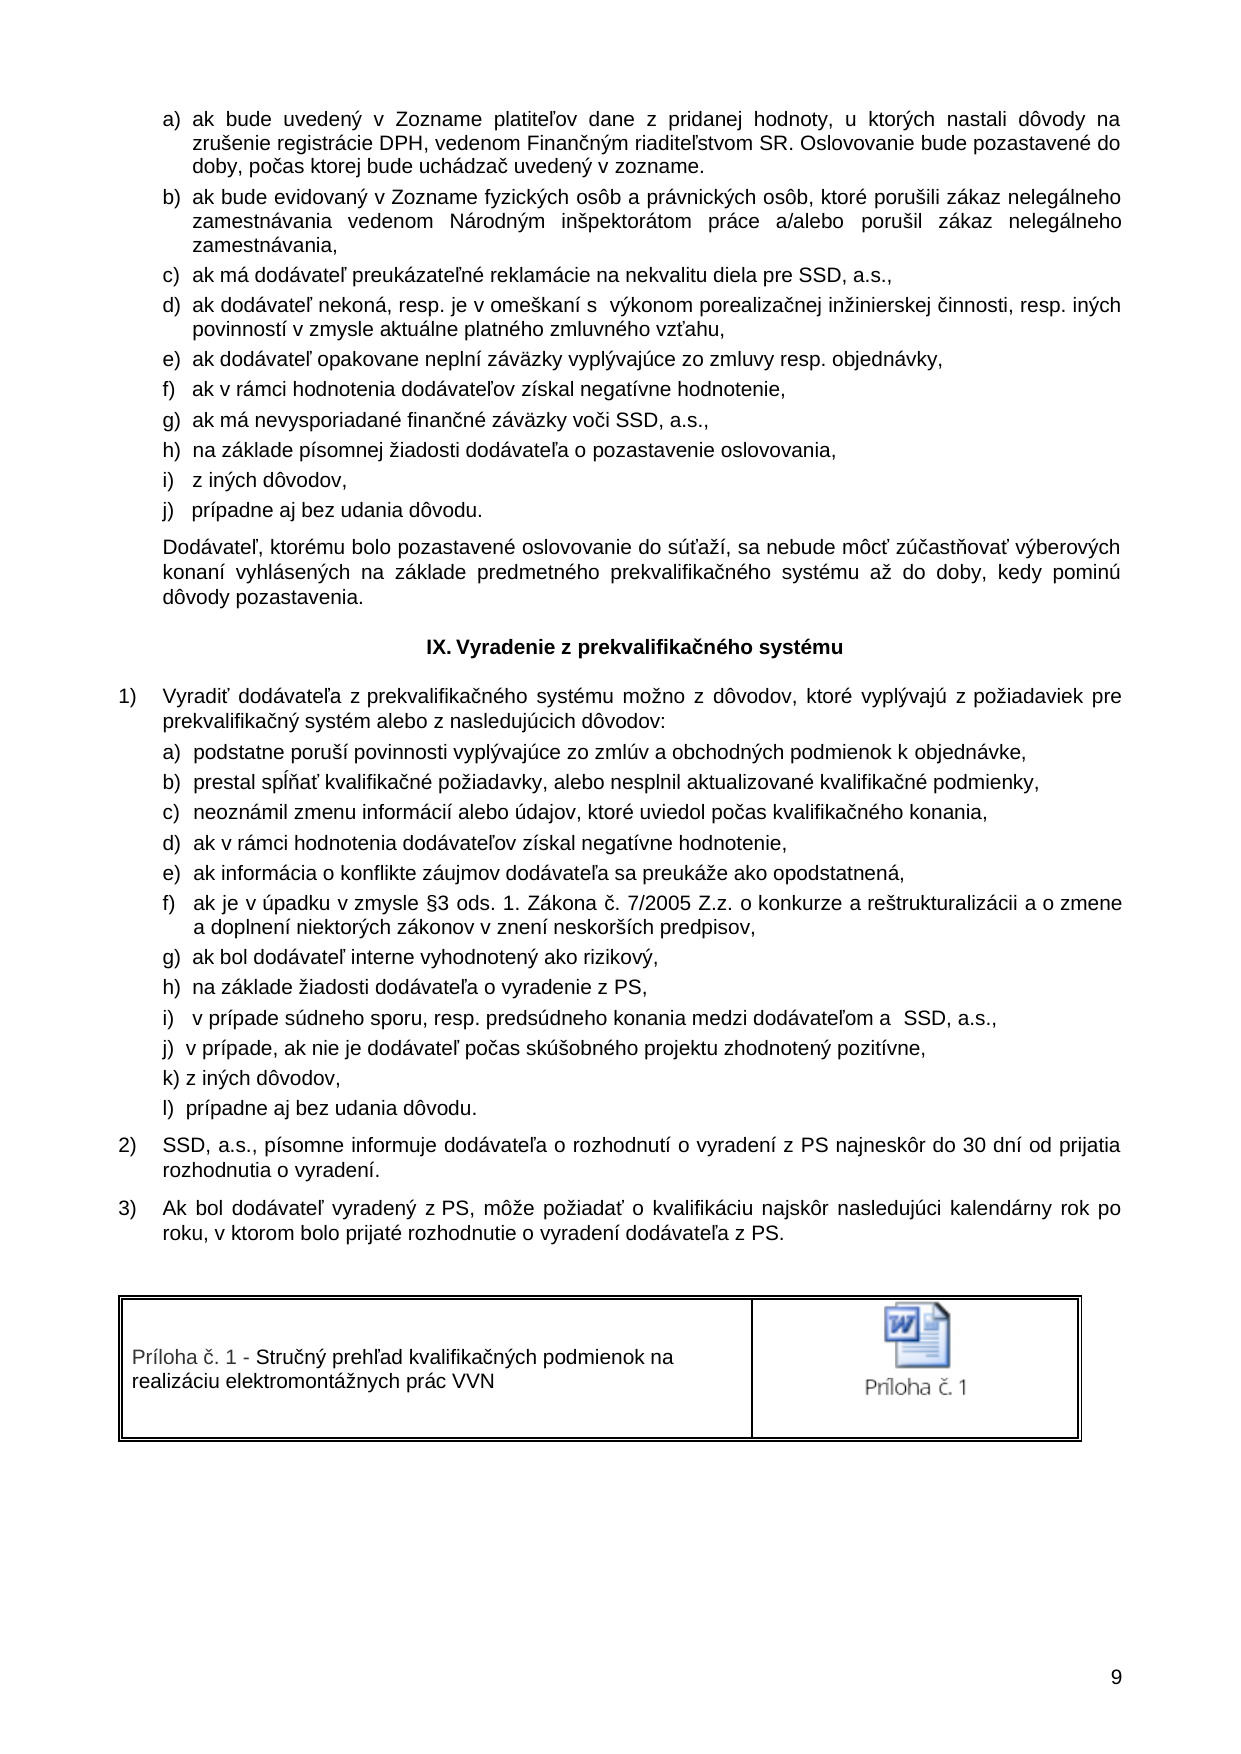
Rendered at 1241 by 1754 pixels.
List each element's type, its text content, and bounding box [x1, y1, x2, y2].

text f) ak v rámci hodnotenia dodávateľov získal negatívne hodnotenie, [162, 377, 1122, 401]
list Vyradenie z prekvalifikačného systému [148, 634, 1122, 658]
text g) ak bol dodávateľ interne vyhodnotený ako rizikový, [162, 945, 1122, 969]
text j) v prípade, ak nie je dodávateľ počas skúšobného projektu zhodnotený pozitívne, [162, 1036, 1122, 1059]
list ak v rámci hodnotenia dodávateľov získal negatívne hodnotenie, [162, 830, 1122, 854]
list neoznámil zmenu informácií alebo údajov, ktoré uviedol počas kvalifikačného konania, [162, 800, 1122, 824]
text l) prípadne aj bez udania dôvodu. [162, 1096, 1122, 1120]
text h) na základe žiadosti dodávateľa o vyradenie z PS, [162, 975, 1122, 999]
text e) ak dodávateľ opakovane neplní záväzky vyplývajúce zo zmluvy resp. objednávky, [162, 347, 1122, 371]
table_header [753, 1300, 1077, 1437]
list ak bude evidovaný v Zozname fyzických osôb a právnických osôb, ktoré porušili zákaz nelegálneho zamestnávania vedenom Národným inšpektorátom práce a/alebo porušil zákaz nelegálneho zamestnávania, [162, 184, 1122, 256]
list ak bude uvedený v Zozname platiteľov dane z pridanej hodnoty, u ktorých nastali dôvody na zrušenie registrácie DPH, vedenom Finančným riaditeľstvom SR. Oslovovanie bude pozastavené do doby, počas ktorej bude uchádzač uvedený v zozname. [162, 106, 1122, 178]
text k) z iných dôvodov, [162, 1066, 1122, 1090]
list ak má dodávateľ preukázateľné reklamácie na nekvalitu diela pre SSD, a.s., [162, 263, 1122, 287]
list Vyradiť dodávateľa z prekvalifikačného systému možno z dôvodov, ktoré vyplývajú z požiadaviek pre prekvalifikačný systém alebo z nasledujúcich dôvodov: [118, 683, 1122, 733]
text i) z iných dôvodov, [162, 468, 1122, 492]
text g) ak má nevysporiadané finančné záväzky voči SSD, a.s., [162, 407, 1122, 431]
list SSD, a.s., písomne informuje dodávateľa o rozhodnutí o vyradení z PS najneskôr do 30 dní od prijatia rozhodnutia o vyradení. [118, 1132, 1122, 1182]
table_header Príloha č. 1 - Stručný prehľad kvalifikačných podmienok na realizáciu elektromontážnych prác VVN [123, 1300, 751, 1437]
list podstatne poruší povinnosti vyplývajúce zo zmlúv a obchodných podmienok k objednávke, [162, 740, 1122, 764]
text j) prípadne aj bez udania dôvodu. [162, 498, 1122, 522]
text d) ak dodávateľ nekoná, resp. je v omeškaní s výkonom porealizačnej inžinierskej činnosti, resp. iných povinností v zmysle aktuálne platného zmluvného vzťahu, [162, 293, 1122, 341]
text Dodávateľ, ktorému bolo pozastavené oslovovanie do súťaží, sa nebude môcť zúčastňovať výberových konaní vyhlásených na základe predmetného prekvalifikačného systému až do doby, kedy pominú dôvody pozastavenia. [162, 534, 1122, 609]
text i) v prípade súdneho sporu, resp. predsúdneho konania medzi dodávateľom a SSD, a.s., [162, 1005, 1122, 1029]
list ak je v úpadku v zmysle §3 ods. 1. Zákona č. 7/2005 Z.z. o konkurze a reštrukturalizácii a o zmene a doplnení niektorých zákonov v znení neskorších predpisov, [162, 891, 1122, 939]
list prestal spĺňať kvalifikačné požiadavky, alebo nesplnil aktualizované kvalifikačné podmienky, [162, 770, 1122, 794]
text h) na základe písomnej žiadosti dodávateľa o pozastavenie oslovovania, [162, 438, 1122, 462]
list ak informácia o konflikte záujmov dodávateľa sa preukáže ako opodstatnená, [162, 861, 1122, 884]
list Ak bol dodávateľ vyradený z PS, môže požiadať o kvalifikáciu najskôr nasledujúci kalendárny rok po roku, v ktorom bolo prijaté rozhodnutie o vyradení dodávateľa z PS. [118, 1195, 1122, 1245]
